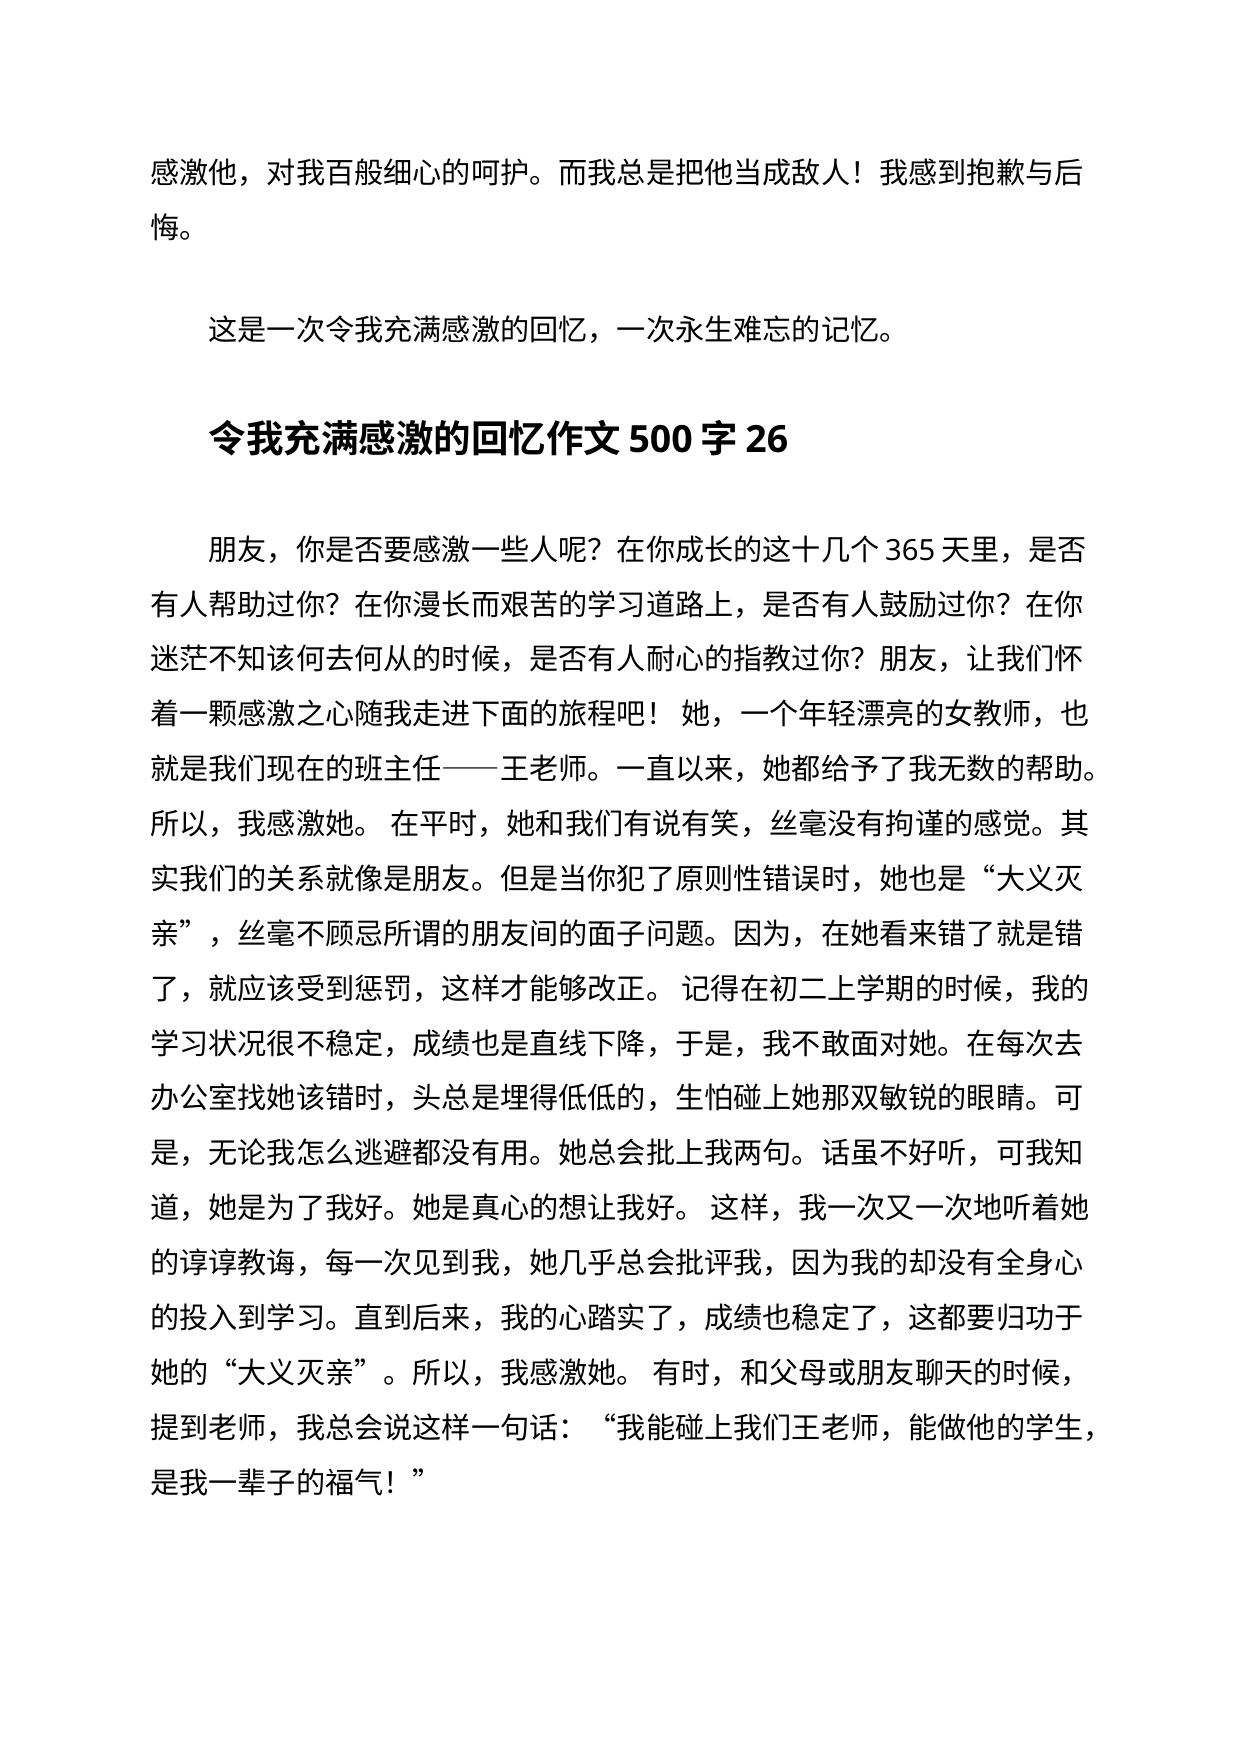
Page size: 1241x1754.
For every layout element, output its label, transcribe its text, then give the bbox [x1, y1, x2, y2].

text 令我充满感激的回忆作文500字26 [150, 408, 1090, 463]
text 朋友，你是否要感激一些人呢？在你成长的这十几个365天里，是否有人帮助过你？在你漫长而艰苦的学习道路上，是否有人鼓励过你？在你迷茫不知该何去何从的时候，是否有人耐心的指教过你？朋友，让我们怀着一颗感激之心随我走进下面的旅程吧！ 她，一个年轻漂亮的女教师，也就是我们现在的班主任——王老师。一直以来，她都给予了我无数的帮助。所以，我感激她。 在平时，她和我们有说有笑，丝毫没有拘谨的感觉。其实我们的关系就像是朋友。但是当你犯了原则性错误时，她也是“大义灭亲”，丝毫不顾忌所谓的朋友间的面子问题。因为，在她看来错了就是错了，就应该受到惩罚，这样才能够改正。 记得在初二上学期的时候，我的学习状况很不稳定，成绩也是直线下降，于是，我不敢面对她。在每次去办公室找她该错时，头总是埋得低低的，生怕碰上她那双敏锐的眼睛。可是，无论我怎么逃避都没有用。她总会批上我两句。话虽不好听，可我知道，她是为了我好。她是真心的想让我好。 这样，我一次又一次地听着她的谆谆教诲，每一次见到我，她几乎总会批评我，因为我的却没有全身心的投入到学习。直到后来，我的心踏实了，成绩也稳定了，这都要归功于她的“大义灭亲”。所以，我感激她。 有时，和父母或朋友聊天的时候，提到老师，我总会说这样一句话：“我能碰上我们王老师，能做他的学生，是我一辈子的福气！” [150, 526, 1090, 1502]
text 这是一次令我充满感激的回忆，一次永生难忘的记忆。 [150, 307, 1090, 349]
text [150, 150, 1090, 247]
